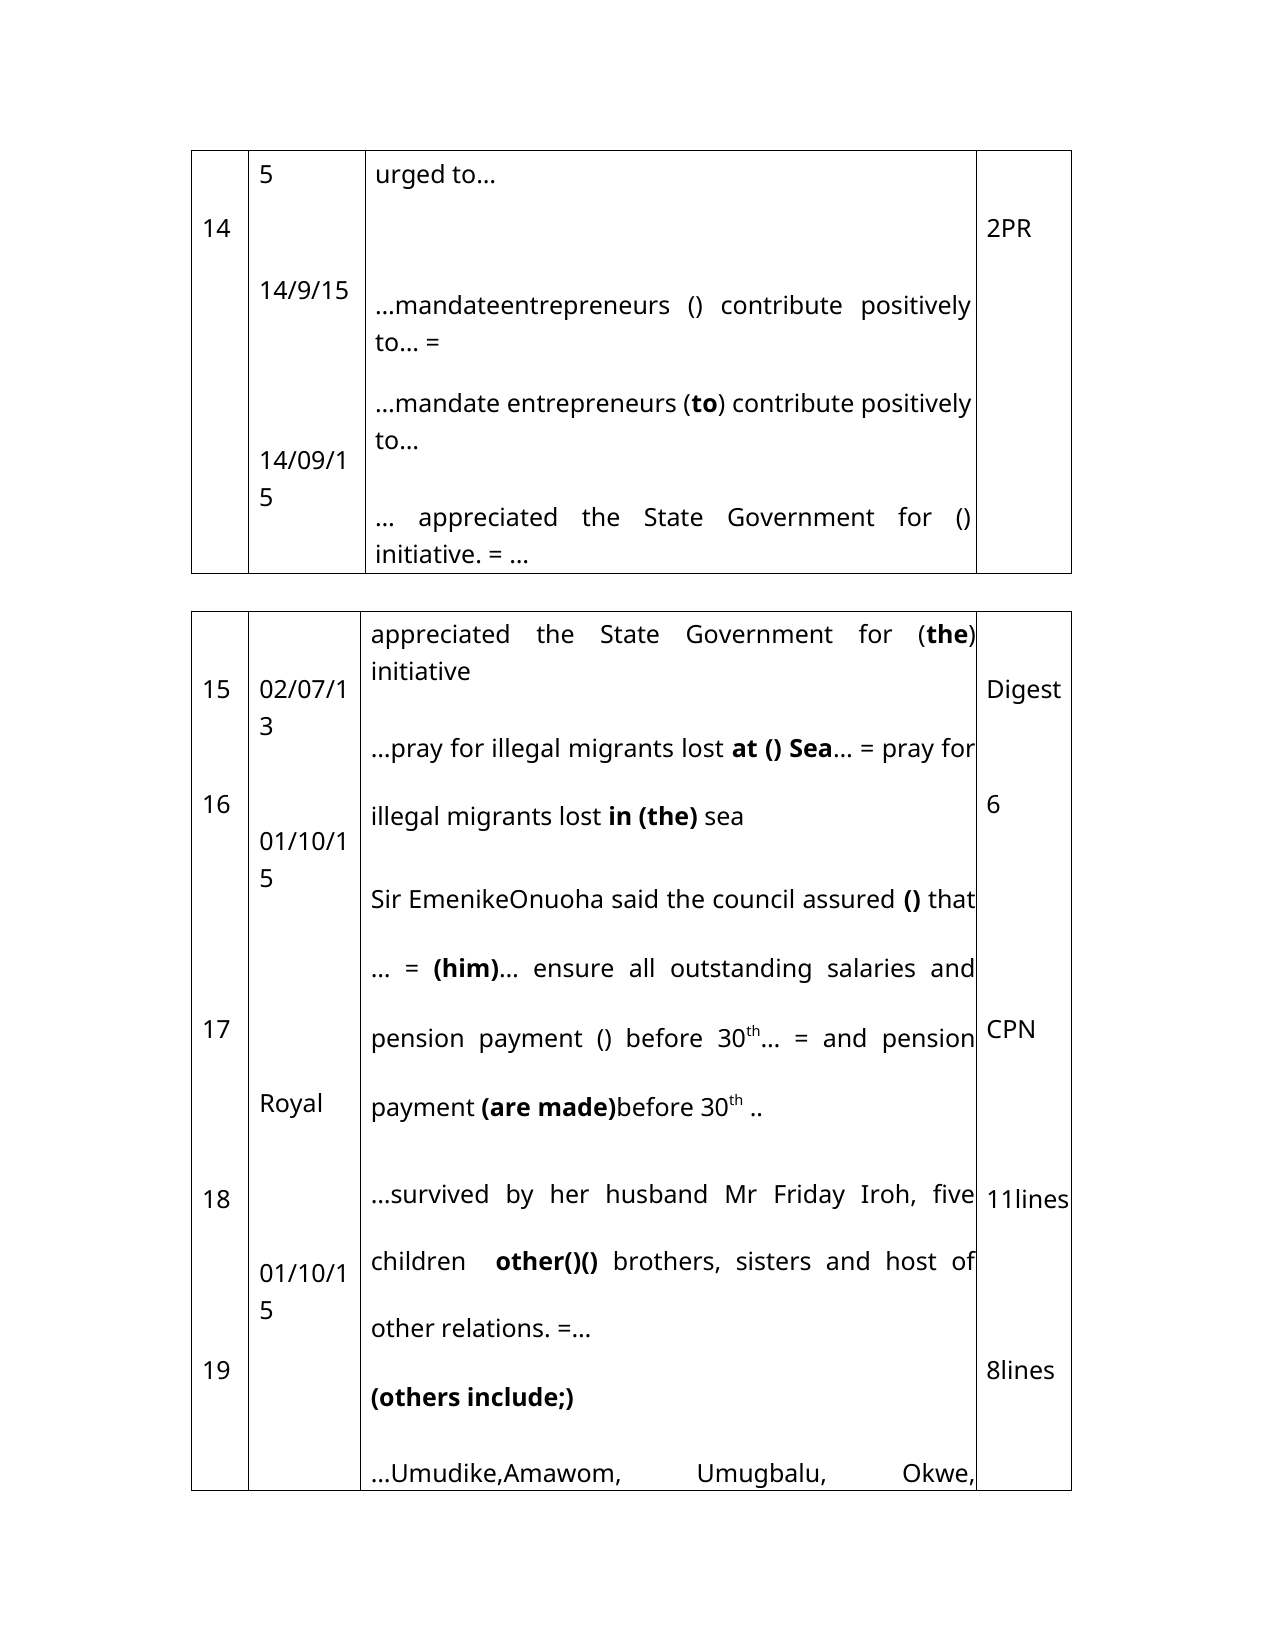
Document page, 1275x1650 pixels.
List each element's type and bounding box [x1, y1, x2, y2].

table_header [977, 151, 1071, 573]
table_header [366, 151, 976, 573]
table_header [192, 151, 248, 573]
table_header [977, 612, 1071, 1489]
table_header [192, 612, 248, 1489]
table_header [249, 612, 360, 1489]
table_header [249, 151, 365, 573]
table_header [361, 612, 976, 1489]
